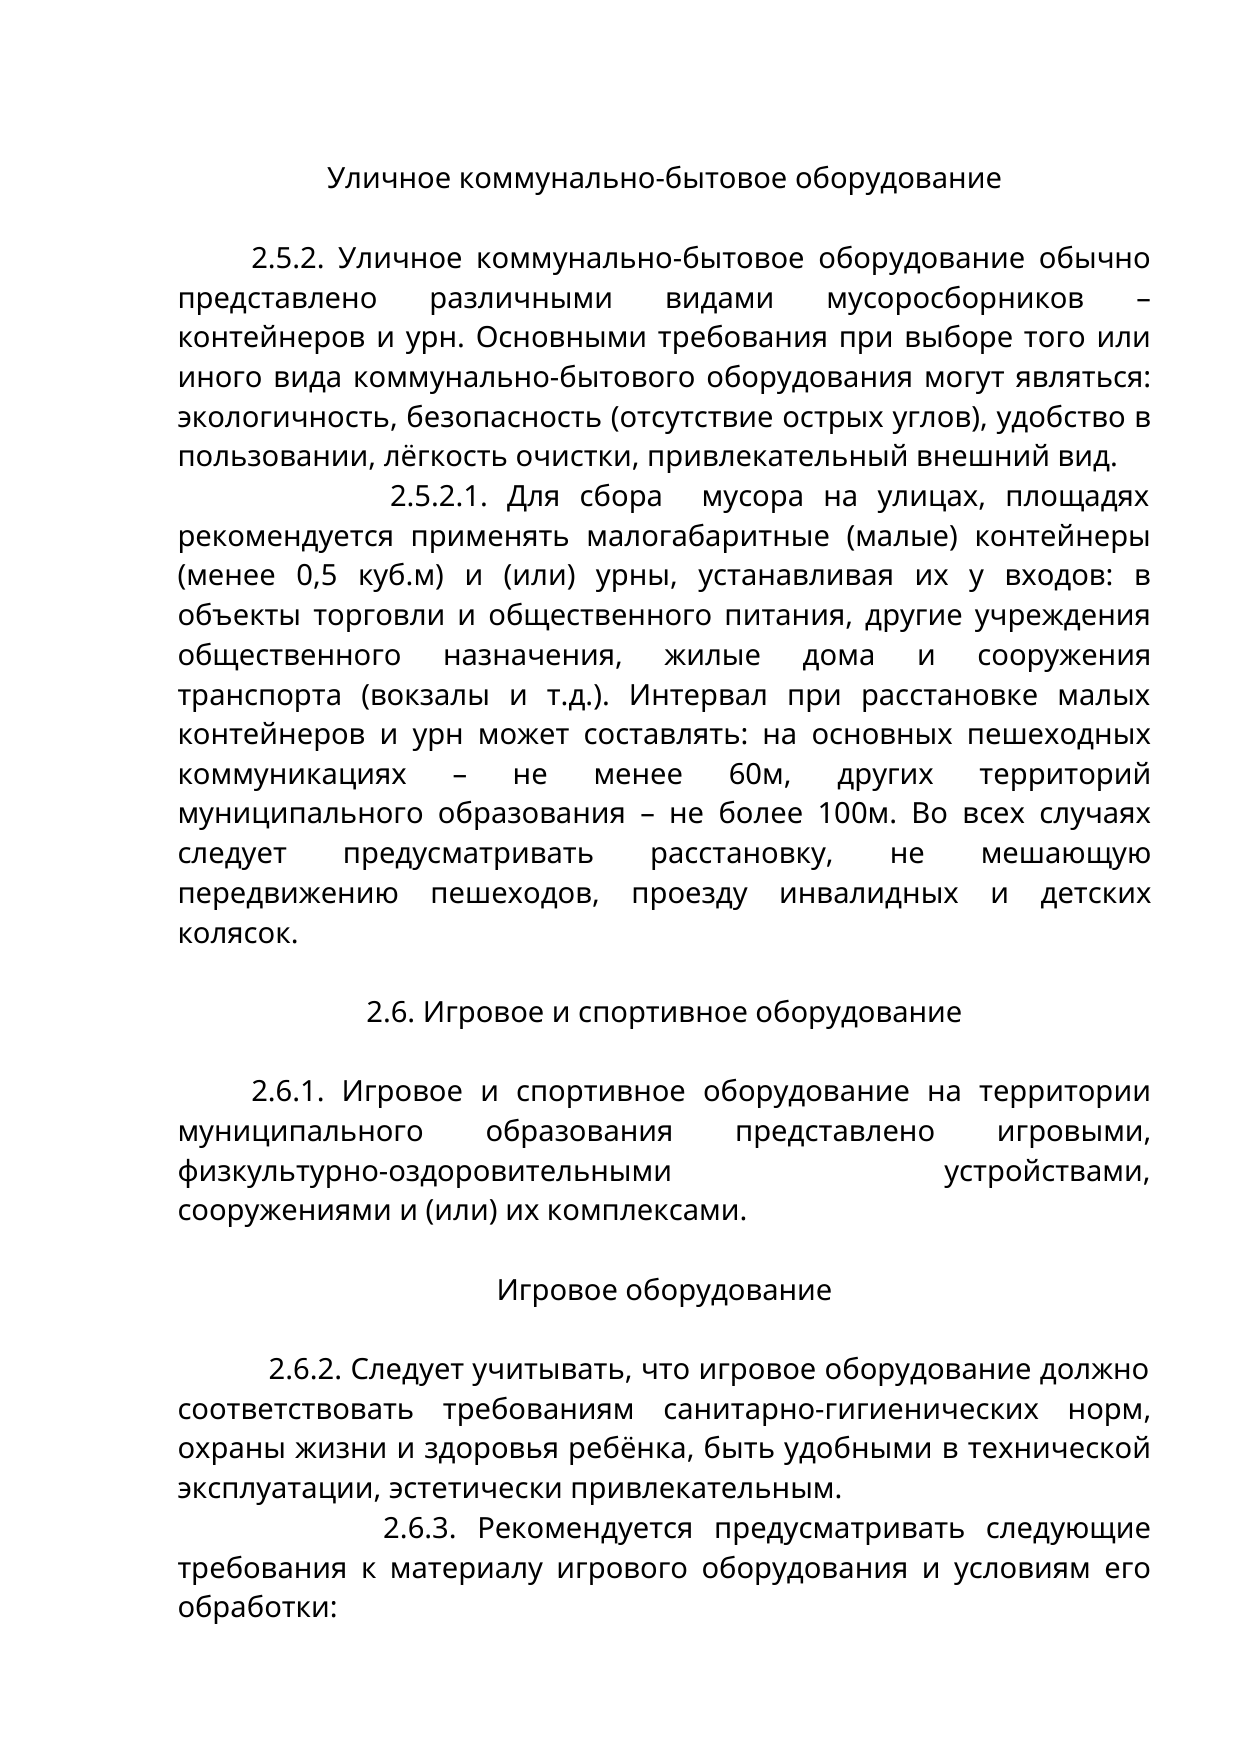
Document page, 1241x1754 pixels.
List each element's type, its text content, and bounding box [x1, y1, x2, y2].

text Уличное коммунально-бытовое оборудование [177, 158, 1152, 197]
text 2.6.3. Рекомендуется предусматривать следующие требования к материалу игрового оборудования и условиям его обработки: [177, 1507, 1152, 1626]
text 2.6. Игровое и спортивное оборудование [177, 991, 1152, 1031]
text 2.6.2. Следует учитывать, что игровое оборудование должно соответствовать требованиям санитарно-гигиенических норм, охраны жизни и здоровья ребёнка, быть удобными в технической эксплуатации, эстетически привлекательным. [177, 1348, 1152, 1507]
text Игровое оборудование [177, 1269, 1152, 1309]
text 2.5.2. Уличное коммунально-бытовое оборудование обычно представлено различными видами мусоросборников – контейнеров и урн. Основными требования при выборе того или иного вида коммунально-бытового оборудования могут являться: экологичность, безопасность (отсутствие острых углов), удобство в пользовании, лёгкость очистки, привлекательный внешний вид. [177, 237, 1152, 475]
text 2.6.1. Игровое и спортивное оборудование на территории муниципального образования представлено игровыми, физкультурно-оздоровительными устройствами, сооружениями и (или) их комплексами. [177, 1071, 1152, 1229]
text 2.5.2.1. Для сбора мусора на улицах, площадях рекомендуется применять малогабаритные (малые) контейнеры (менее 0,5 куб.м) и (или) урны, устанавливая их у входов: в объекты торговли и общественного питания, другие учреждения общественного назначения, жилые дома и сооружения транспорта (вокзалы и т.д.). Интервал при расстановке малых контейнеров и урн может составлять: на основных пешеходных коммуникациях – не менее 60м, других территорий муниципального образования – не более 100м. Во всех случаях следует предусматривать расстановку, не мешающую передвижению пешеходов, проезду инвалидных и детских колясок. [177, 475, 1152, 952]
